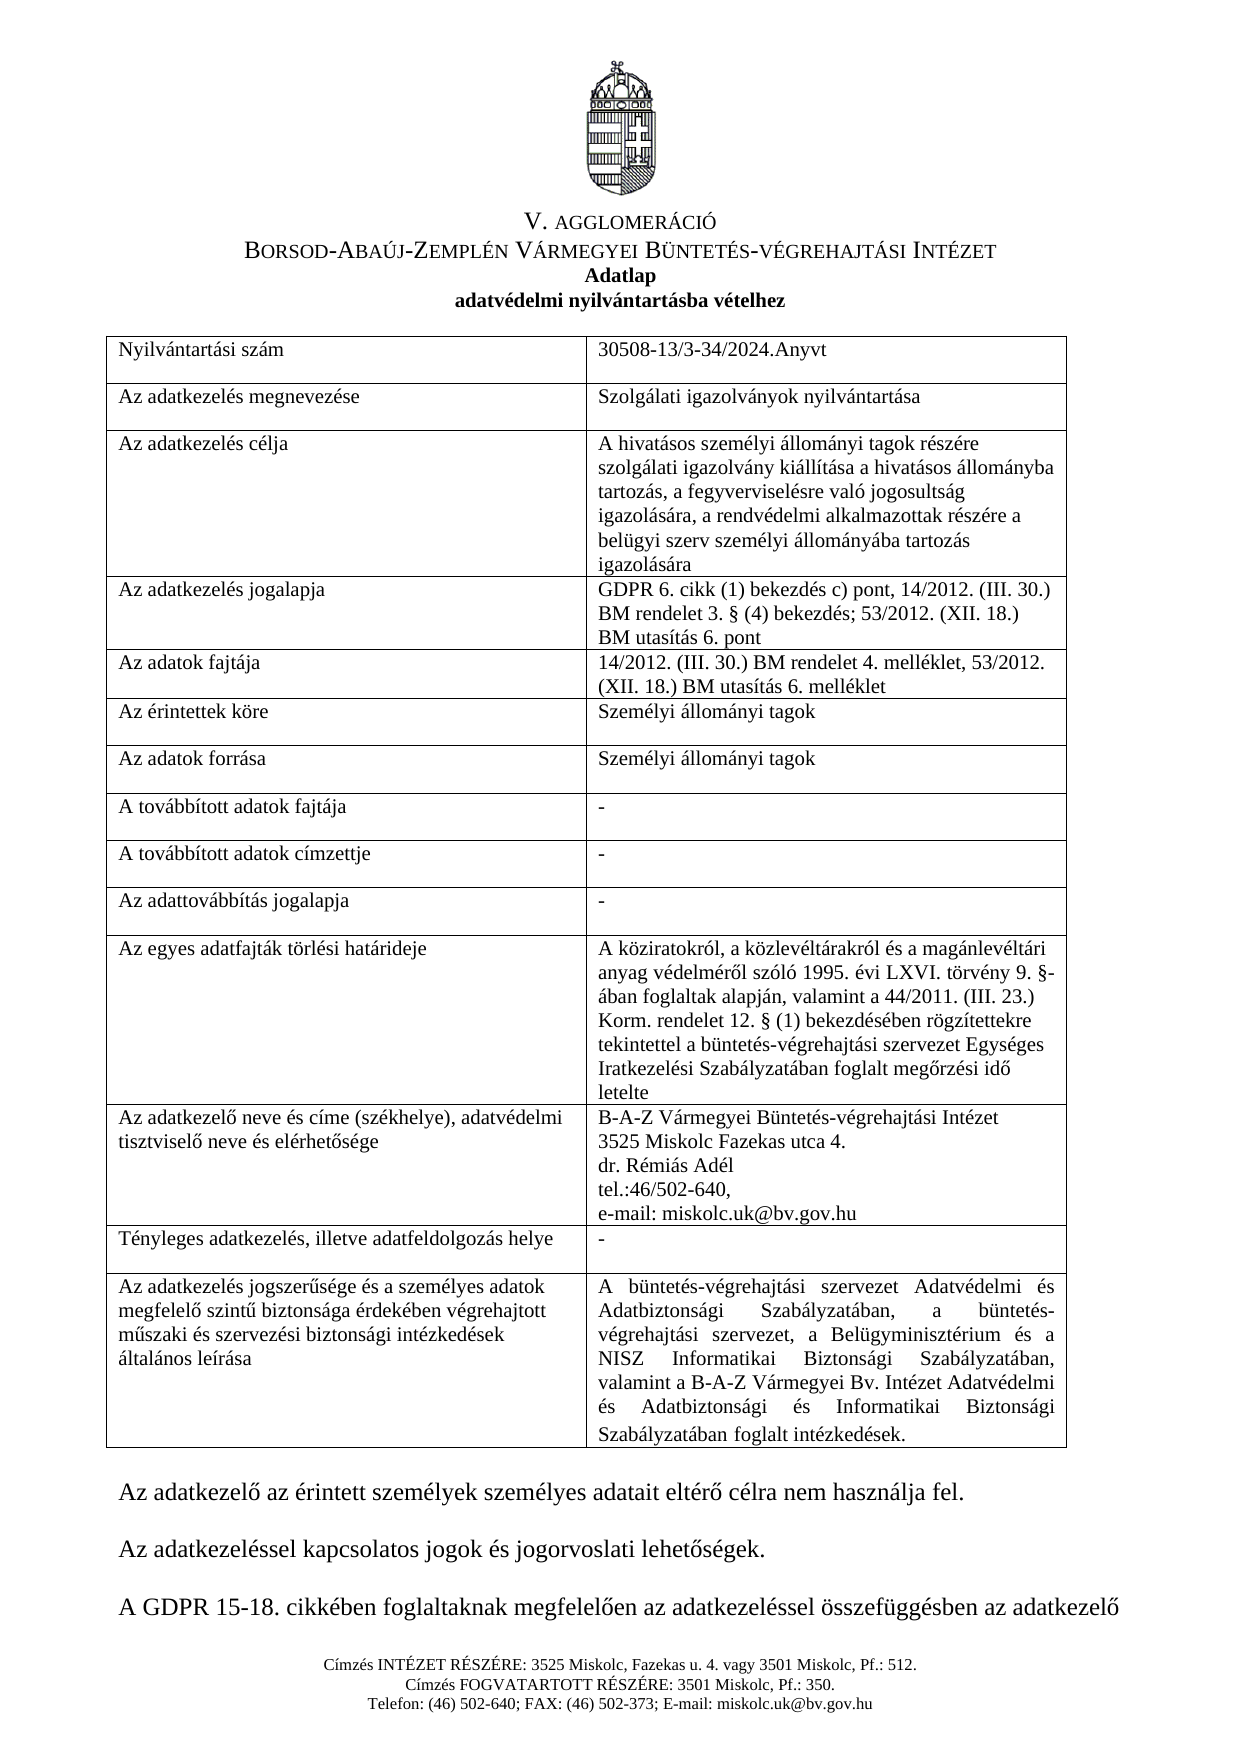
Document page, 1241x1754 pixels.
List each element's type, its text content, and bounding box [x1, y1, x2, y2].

table_cell Személyi állományi tagok [587, 746, 1066, 793]
text A GDPR 15-18. cikkében foglaltaknak megfelelően az adatkezeléssel összefüggésben az adatkezelő [118, 1592, 1122, 1620]
text Adatlap [118, 263, 1122, 287]
table_cell GDPR 6. cikk (1) bekezdés c) pont, 14/2012. (III. 30.) BM rendelet 3. § (4) bekezdés; 53/2012. (XII. 18.) BM utasítás 6. pont [587, 577, 1066, 649]
text Az adatkezeléssel kapcsolatos jogok és jogorvoslati lehetőségek. [118, 1534, 1122, 1563]
table_cell Az adatkezelés megnevezése [107, 384, 586, 430]
table_cell Az adatkezelő neve és címe (székhelye), adatvédelmi tisztviselő neve és elérhetősége [107, 1105, 586, 1225]
table_cell Az egyes adatfajták törlési határideje [107, 936, 586, 1104]
table_cell Az adatkezelés jogszerűsége és a személyes adatok megfelelő szintű biztonsága érdekében végrehajtott műszaki és szervezési biztonsági intézkedések általános leírása [107, 1274, 586, 1447]
table_cell - [587, 1226, 1066, 1273]
table_cell B-A-Z Vármegyei Büntetés-végrehajtási Intézet 3525 Miskolc Fazekas utca 4. dr. Rémiás Adél tel.:46/502-640, e-mail: miskolc.uk@bv.gov.hu [587, 1105, 1066, 1225]
table_cell Szolgálati igazolványok nyilvántartása [587, 384, 1066, 430]
table_cell - [587, 794, 1066, 840]
table_cell Személyi állományi tagok [587, 699, 1066, 745]
table_header Nyilvántartási szám [107, 337, 586, 383]
text adatvédelmi nyilvántartásba vételhez [118, 287, 1122, 312]
table_header 30508-13/3-34/2024.Anyvt [587, 337, 1066, 383]
table_cell A hivatásos személyi állományi tagok részére szolgálati igazolvány kiállítása a hivatásos állományba tartozás, a fegyverviselésre való jogosultság igazolására, a rendvédelmi alkalmazottak részére a belügyi szerv személyi állományába tartozás igazolására [587, 431, 1066, 576]
table_cell A köziratokról, a közlevéltárakról és a magánlevéltári anyag védelméről szóló 1995. évi LXVI. törvény 9. §-ában foglaltak alapján, valamint a 44/2011. (III. 23.) Korm. rendelet 12. § (1) bekezdésében rögzítettekre tekintettel a büntetés-végrehajtási szervezet Egységes Iratkezelési Szabályzatában foglalt megőrzési idő letelte [587, 936, 1066, 1104]
table_cell A továbbított adatok fajtája [107, 794, 586, 840]
table_cell Az adattovábbítás jogalapja [107, 888, 586, 934]
table_cell - [587, 888, 1066, 934]
table_cell 14/2012. (III. 30.) BM rendelet 4. melléklet, 53/2012. (XII. 18.) BM utasítás 6. melléklet [587, 650, 1066, 698]
table_cell Az adatkezelés célja [107, 431, 586, 576]
table_cell A továbbított adatok címzettje [107, 841, 586, 887]
table_cell A büntetés-végrehajtási szervezet Adatvédelmi és Adatbiztonsági Szabályzatában, a büntetés-végrehajtási szervezet, a Belügyminisztérium és a NISZ Informatikai Biztonsági Szabályzatában, valamint a B-A-Z Vármegyei Bv. Intézet Adatvédelmi és Adatbiztonsági és Informatikai Biztonsági Szabályzatában foglalt intézkedések. [587, 1274, 1066, 1447]
table_cell Az adatok fajtája [107, 650, 586, 698]
table_cell Az adatkezelés jogalapja [107, 577, 586, 649]
text Az adatkezelő az érintett személyek személyes adatait eltérő célra nem használja fel. [118, 1477, 1122, 1505]
table_cell Az adatok forrása [107, 746, 586, 793]
table_cell Az érintettek köre [107, 699, 586, 745]
picture [582, 59, 658, 197]
table_cell - [587, 841, 1066, 887]
table_cell Tényleges adatkezelés, illetve adatfeldolgozás helye [107, 1226, 586, 1273]
